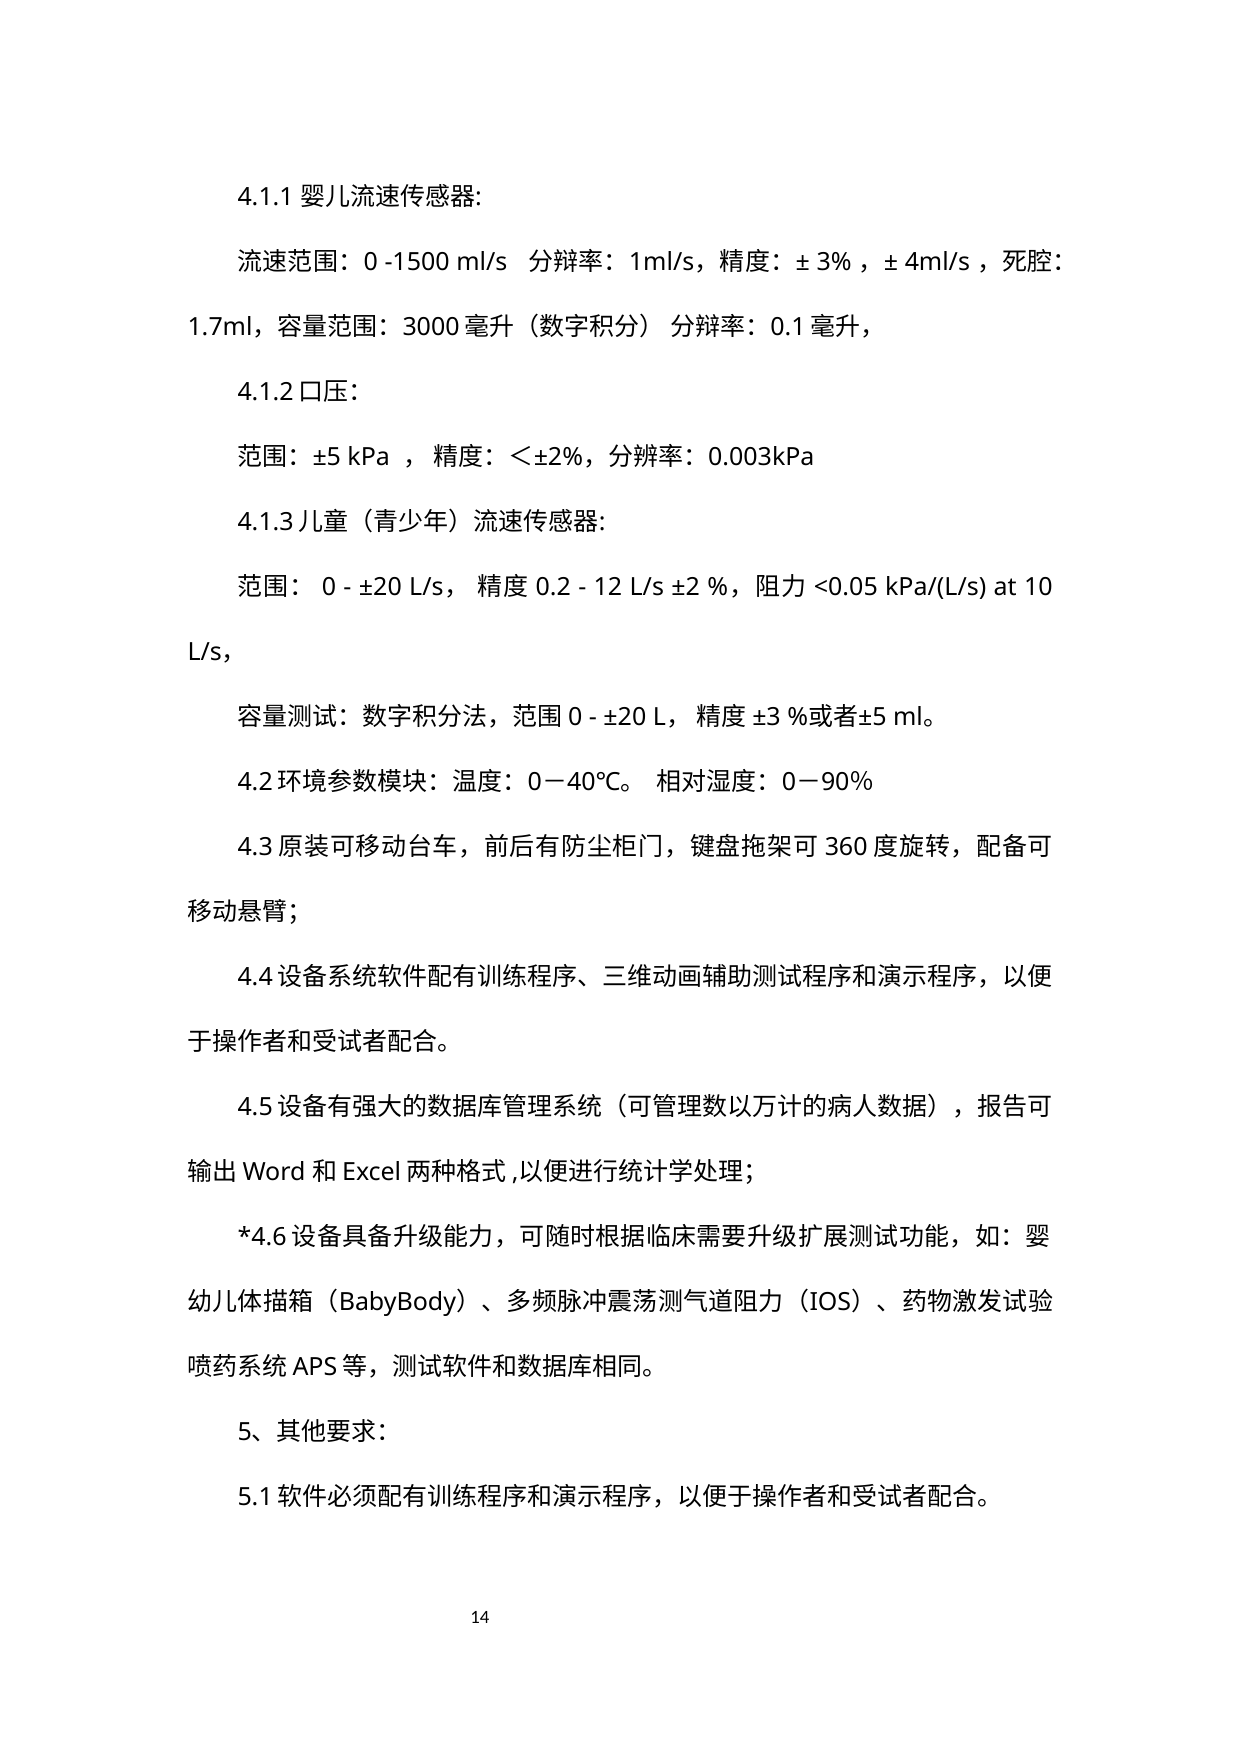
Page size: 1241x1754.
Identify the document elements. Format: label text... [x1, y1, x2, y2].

text 5、其他要求： [187, 1397, 1053, 1462]
text 4.5设备有强大的数据库管理系统（可管理数以万计的病人数据），报告可输出Word 和Excel两种格式 ,以便进行统计学处理； [187, 1072, 1053, 1202]
text 范围：±5 kPa ， 精度：＜±2%，分辨率：0.003kPa [187, 422, 1053, 487]
text 5.1软件必须配有训练程序和演示程序，以便于操作者和受试者配合。 [187, 1462, 1053, 1527]
text 流速范围：0 -1500 ml/s 分辩率：1ml/s，精度：± 3% ，± 4ml/s ，死腔：1.7ml，容量范围：3000毫升（数字积分） 分辩率：0.1毫升， [187, 227, 1053, 357]
text 婴儿流速传感器: [187, 162, 1053, 227]
text 儿童（青少年）流速传感器: [187, 487, 1053, 552]
text 4.2环境参数模块：温度：0－40℃。 相对湿度：0－90％ [187, 747, 1053, 812]
text 容量测试：数字积分法，范围 0 - ±20 L， 精度 ±3 %或者±5 ml。 [187, 682, 1053, 747]
text 口压： [187, 357, 1053, 422]
text 4.3原装可移动台车，前后有防尘柜门，键盘拖架可360度旋转，配备可移动悬臂； [187, 812, 1053, 942]
text 范围： 0 - ±20 L/s， 精度 0.2 - 12 L/s ±2 %，阻力 <0.05 kPa/(L/s) at 10 L/s， [187, 552, 1053, 682]
text 4.4设备系统软件配有训练程序、三维动画辅助测试程序和演示程序，以便于操作者和受试者配合。 [187, 942, 1053, 1072]
text *4.6设备具备升级能力，可随时根据临床需要升级扩展测试功能，如：婴幼儿体描箱（BabyBody）、多频脉冲震荡测气道阻力（IOS）、药物激发试验喷药系统APS等，测试软件和数据库相同。 [187, 1202, 1053, 1397]
